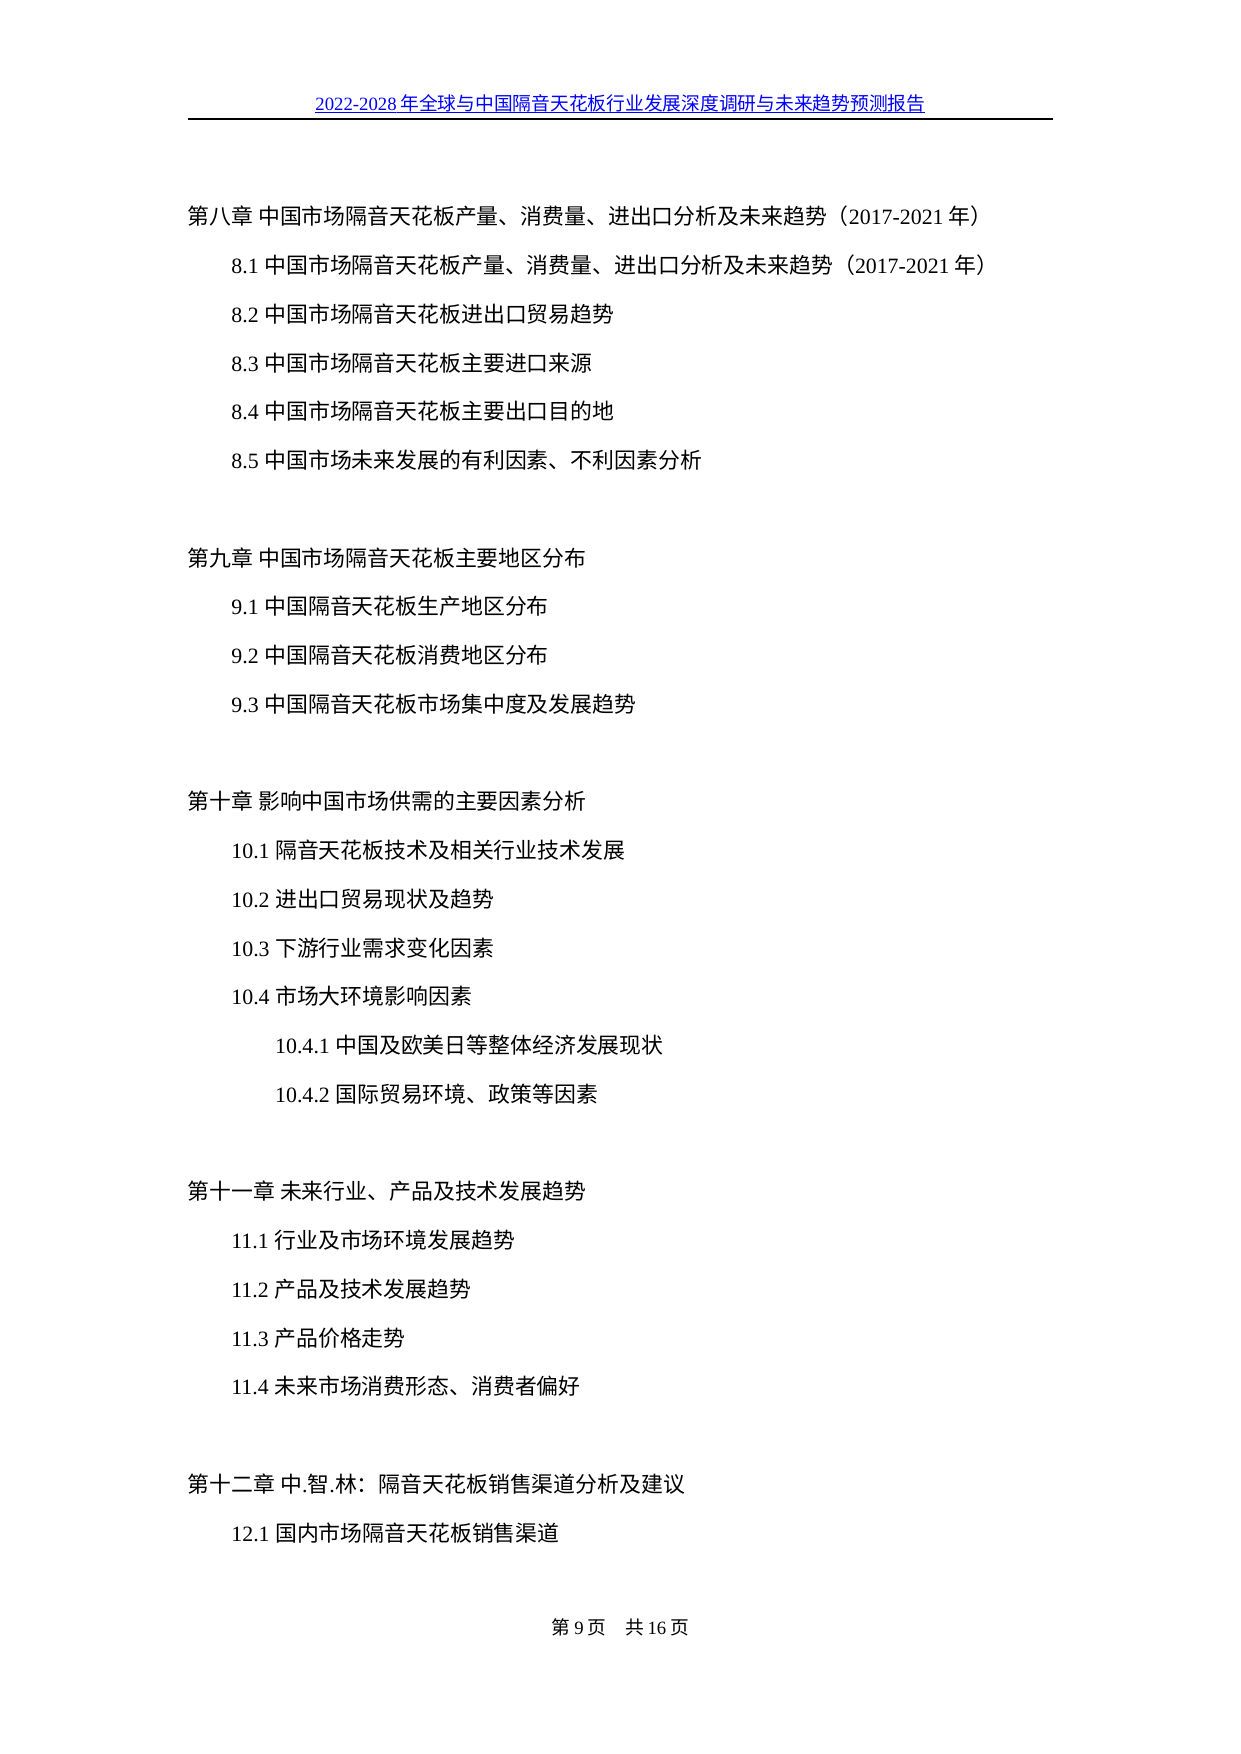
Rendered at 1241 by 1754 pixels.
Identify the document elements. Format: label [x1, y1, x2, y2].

text [187, 150, 1053, 1548]
